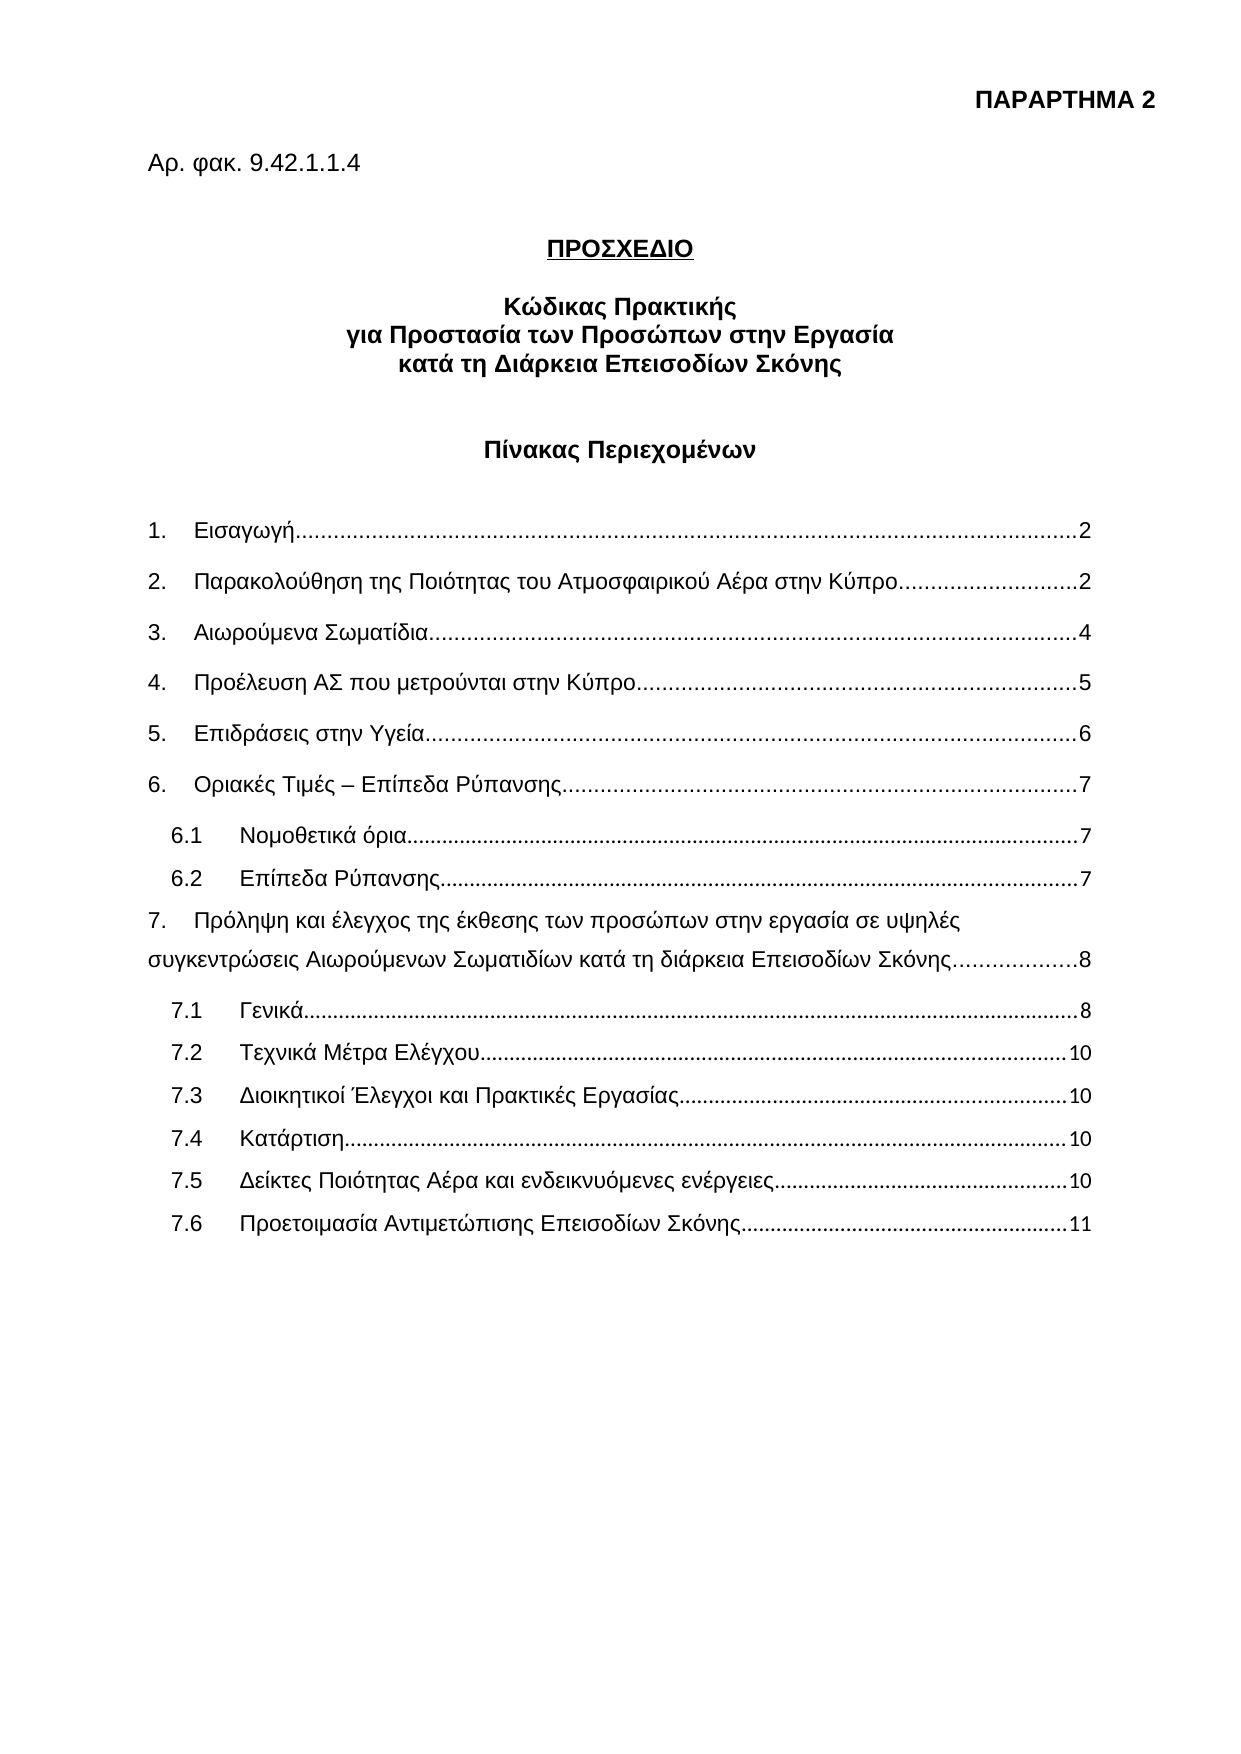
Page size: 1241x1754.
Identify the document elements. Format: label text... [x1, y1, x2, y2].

text κατά τη Διάρκεια Επεισοδίων Σκόνης [148, 349, 1092, 378]
text για Προστασία των Προσώπων στην Εργασία [148, 320, 1092, 349]
text Κώδικας Πρακτικής [148, 291, 1092, 320]
text ΠΡΟΣΧΕΔΙΟ [148, 234, 1092, 263]
text Αρ. φακ. 9.42.1.1.4 [148, 148, 1092, 176]
